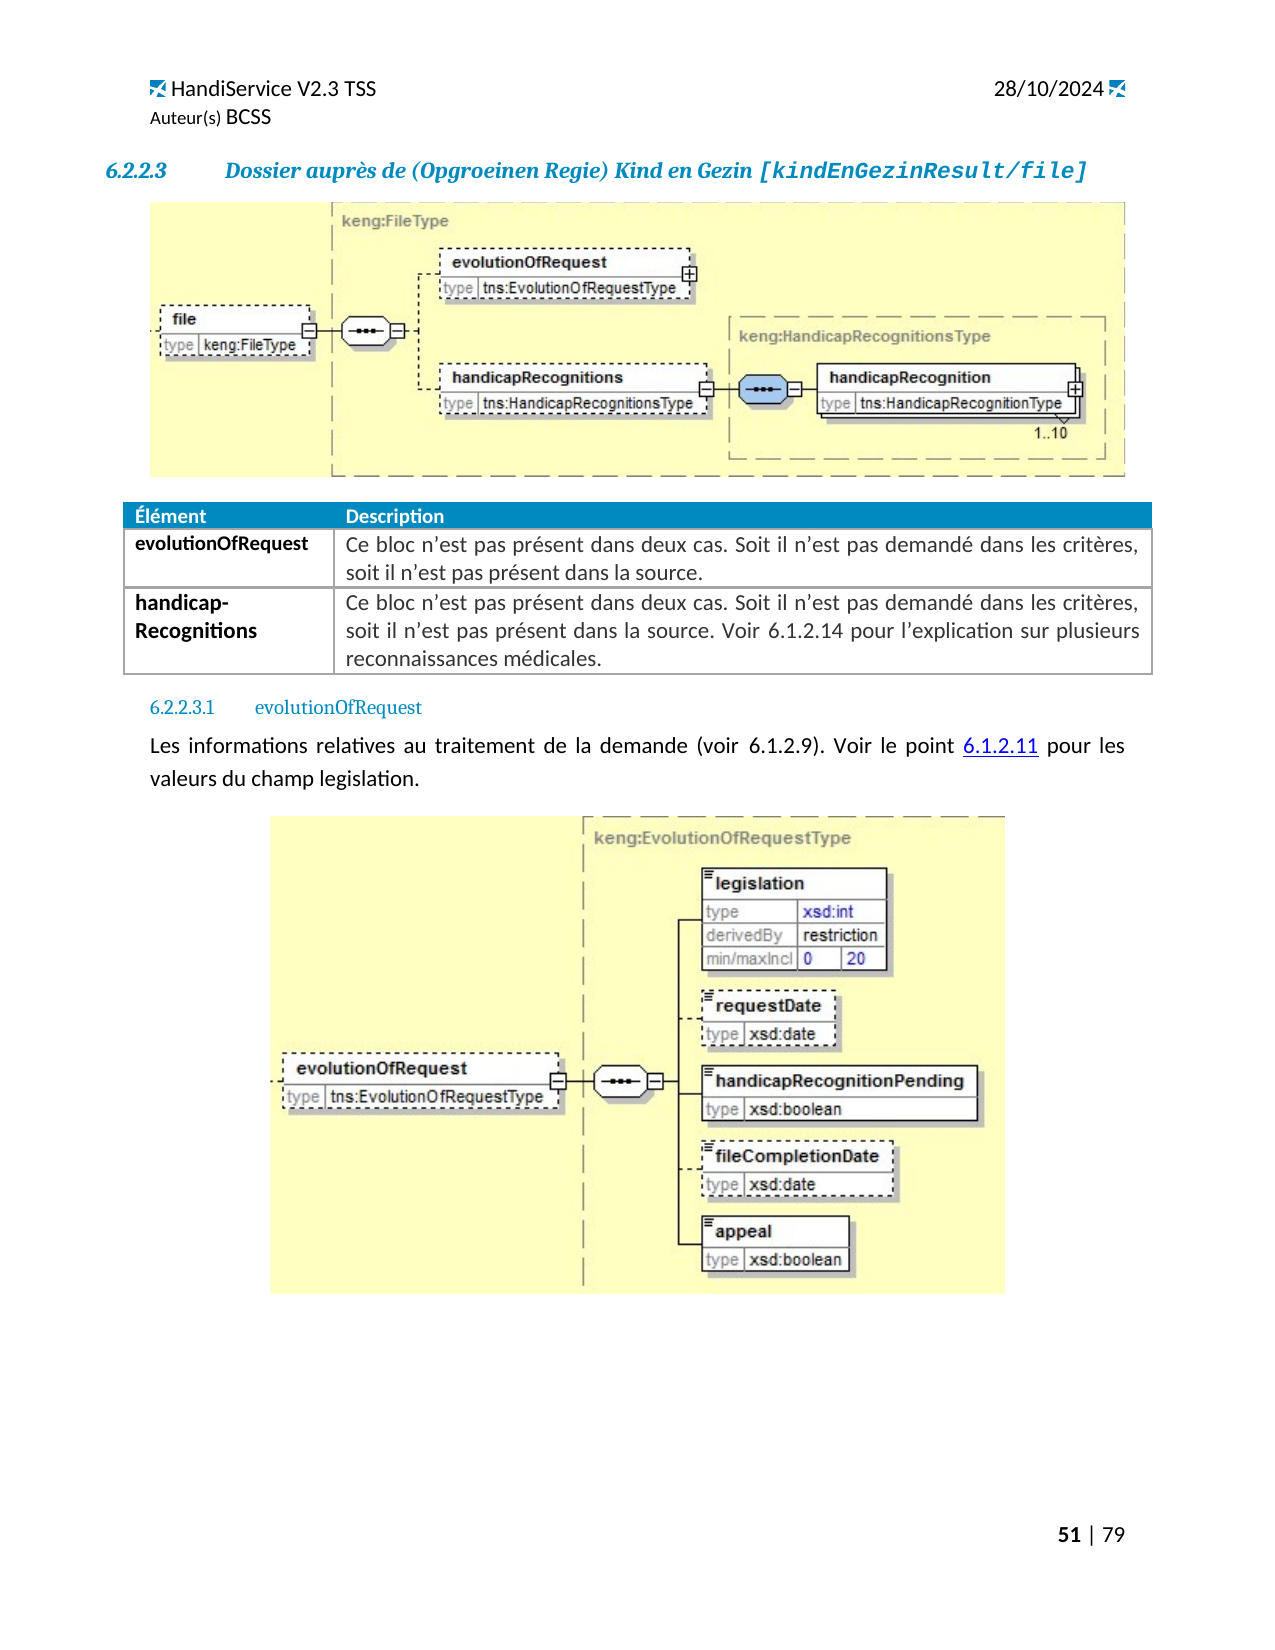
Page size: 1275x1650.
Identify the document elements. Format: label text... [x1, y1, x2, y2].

subtitle Dossier auprès de (Opgroeinen Regie) Kind en Gezin [kindEnGezinResult/file] [106, 158, 1125, 185]
table_cell handicap-Recognitions [125, 589, 333, 673]
picture [270, 816, 1005, 1294]
table_cell evolutionOfRequest [125, 530, 333, 586]
table_cell Ce bloc n’est pas présent dans deux cas. Soit il n’est pas demandé dans les critères, soit il n’est pas présent dans la source. Voir 6.1.2.14 pour l’explication sur plusieurs reconnaissances médicales. [335, 589, 1151, 673]
picture [150, 202, 1125, 477]
table_header Description [335, 503, 1151, 528]
table_cell Ce bloc n’est pas présent dans deux cas. Soit il n’est pas demandé dans les critères, soit il n’est pas présent dans la source. [335, 530, 1151, 586]
picture [150, 84, 166, 97]
text Les informations relatives au traitement de la demande (voir 6.1.2.9). Voir le point 6.1.2.11 pour les valeurs du champ legislation. [150, 731, 1125, 792]
table_header Élément [124, 503, 334, 528]
picture [1109, 86, 1125, 97]
subtitle evolutionOfRequest [150, 696, 1125, 719]
